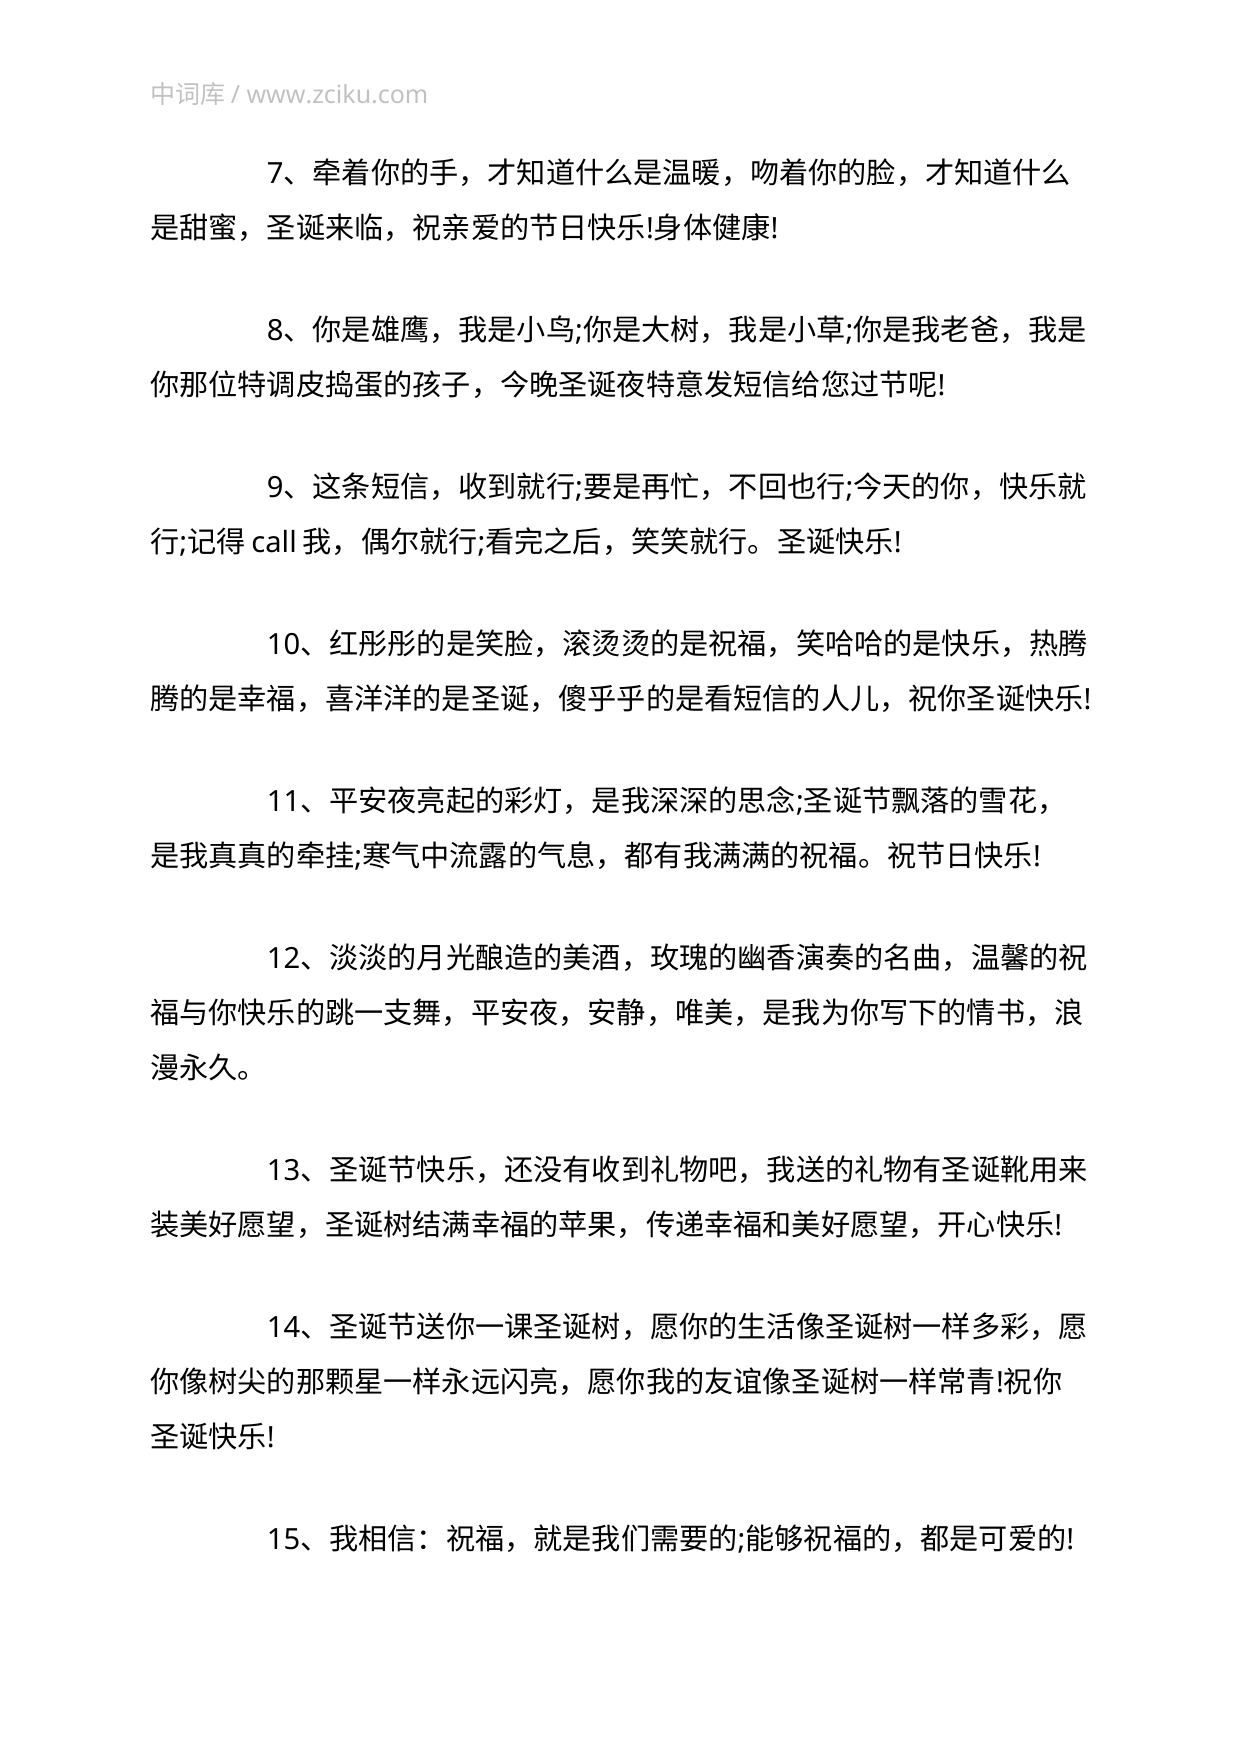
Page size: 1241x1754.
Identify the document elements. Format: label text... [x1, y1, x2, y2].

text 13、圣诞节快乐，还没有收到礼物吧，我送的礼物有圣诞靴用来装美好愿望，圣诞树结满幸福的苹果，传递幸福和美好愿望，开心快乐! [150, 1147, 1090, 1244]
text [150, 1516, 1090, 1558]
text 12、淡淡的月光酿造的美酒，玫瑰的幽香演奏的名曲，温馨的祝福与你快乐的跳一支舞，平安夜，安静，唯美，是我为你写下的情书，浪漫永久。 [150, 935, 1090, 1087]
text 14、圣诞节送你一课圣诞树，愿你的生活像圣诞树一样多彩，愿你像树尖的那颗星一样永远闪亮，愿你我的友谊像圣诞树一样常青!祝你圣诞快乐! [150, 1303, 1090, 1456]
text 9、这条短信，收到就行;要是再忙，不回也行;今天的你，快乐就行;记得call我，偶尔就行;看完之后，笑笑就行。圣诞快乐! [150, 464, 1090, 561]
text 7、牵着你的手，才知道什么是温暖，吻着你的脸，才知道什么是甜蜜，圣诞来临，祝亲爱的节日快乐!身体健康! [150, 150, 1090, 247]
text 8、你是雄鹰，我是小鸟;你是大树，我是小草;你是我老爸，我是你那位特调皮捣蛋的孩子，今晚圣诞夜特意发短信给您过节呢! [150, 307, 1090, 404]
text 11、平安夜亮起的彩灯，是我深深的思念;圣诞节飘落的雪花，是我真真的牵挂;寒气中流露的气息，都有我满满的祝福。祝节日快乐! [150, 778, 1090, 875]
text 10、红彤彤的是笑脸，滚烫烫的是祝福，笑哈哈的是快乐，热腾腾的是幸福，喜洋洋的是圣诞，傻乎乎的是看短信的人儿，祝你圣诞快乐! [150, 621, 1090, 718]
